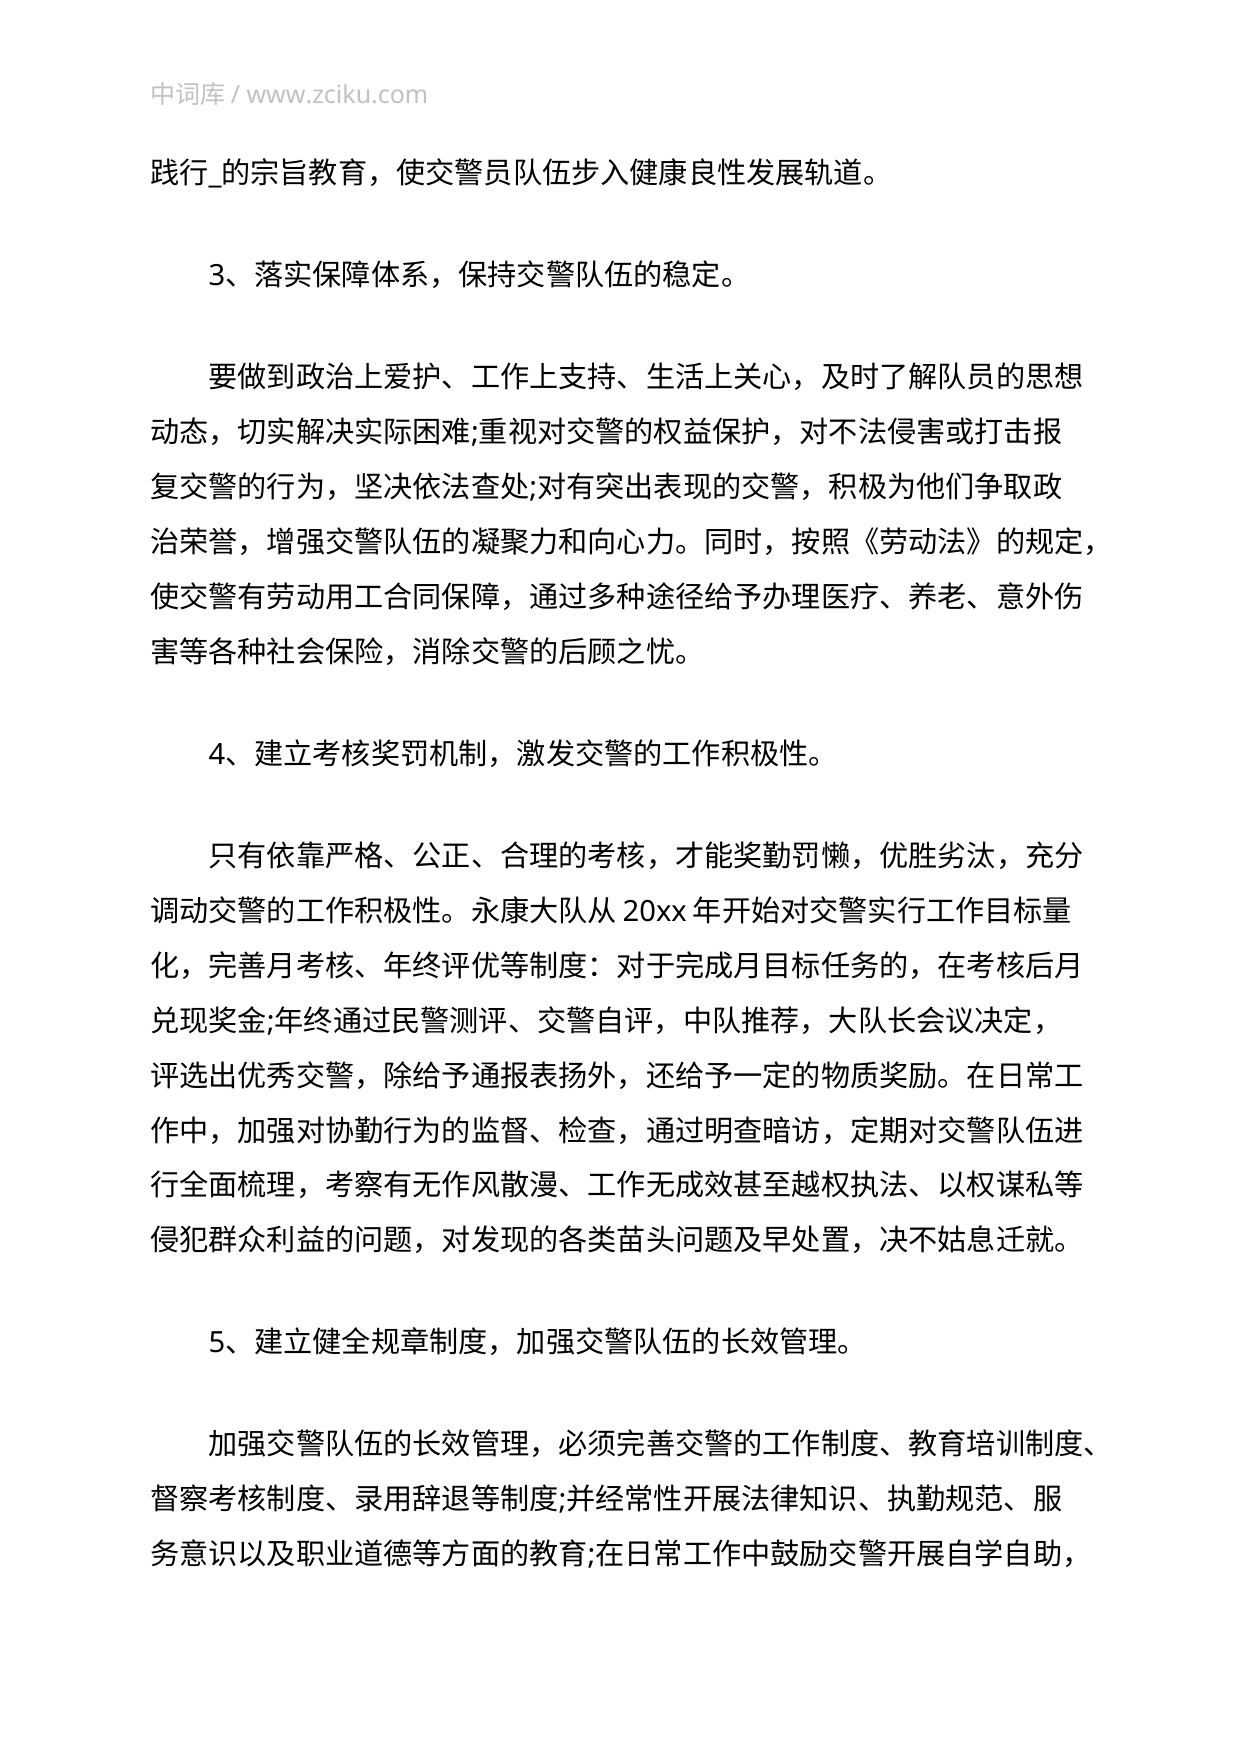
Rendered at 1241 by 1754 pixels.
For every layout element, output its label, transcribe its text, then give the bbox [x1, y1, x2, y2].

text 3、落实保障体系，保持交警队伍的稳定。 [150, 252, 1090, 294]
text 只有依靠严格、公正、合理的考核，才能奖勤罚懒，优胜劣汰，充分调动交警的工作积极性。永康大队从20xx年开始对交警实行工作目标量化，完善月考核、年终评优等制度：对于完成月目标任务的，在考核后月兑现奖金;年终通过民警测评、交警自评，中队推荐，大队长会议决定，评选出优秀交警，除给予通报表扬外，还给予一定的物质奖励。在日常工作中，加强对协勤行为的监督、检查，通过明查暗访，定期对交警队伍进行全面梳理，考察有无作风散漫、工作无成效甚至越权执法、以权谋私等侵犯群众利益的问题，对发现的各类苗头问题及早处置，决不姑息迁就。 [150, 832, 1090, 1259]
text 5、建立健全规章制度，加强交警队伍的长效管理。 [150, 1319, 1090, 1361]
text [150, 1421, 1090, 1573]
text 要做到政治上爱护、工作上支持、生活上关心，及时了解队员的思想动态，切实解决实际困难;重视对交警的权益保护，对不法侵害或打击报复交警的行为，坚决依法查处;对有突出表现的交警，积极为他们争取政治荣誉，增强交警队伍的凝聚力和向心力。同时，按照《劳动法》的规定，使交警有劳动用工合同保障，通过多种途径给予办理医疗、养老、意外伤害等各种社会保险，消除交警的后顾之忧。 [150, 354, 1090, 671]
text 4、建立考核奖罚机制，激发交警的工作积极性。 [150, 730, 1090, 773]
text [150, 150, 1090, 192]
